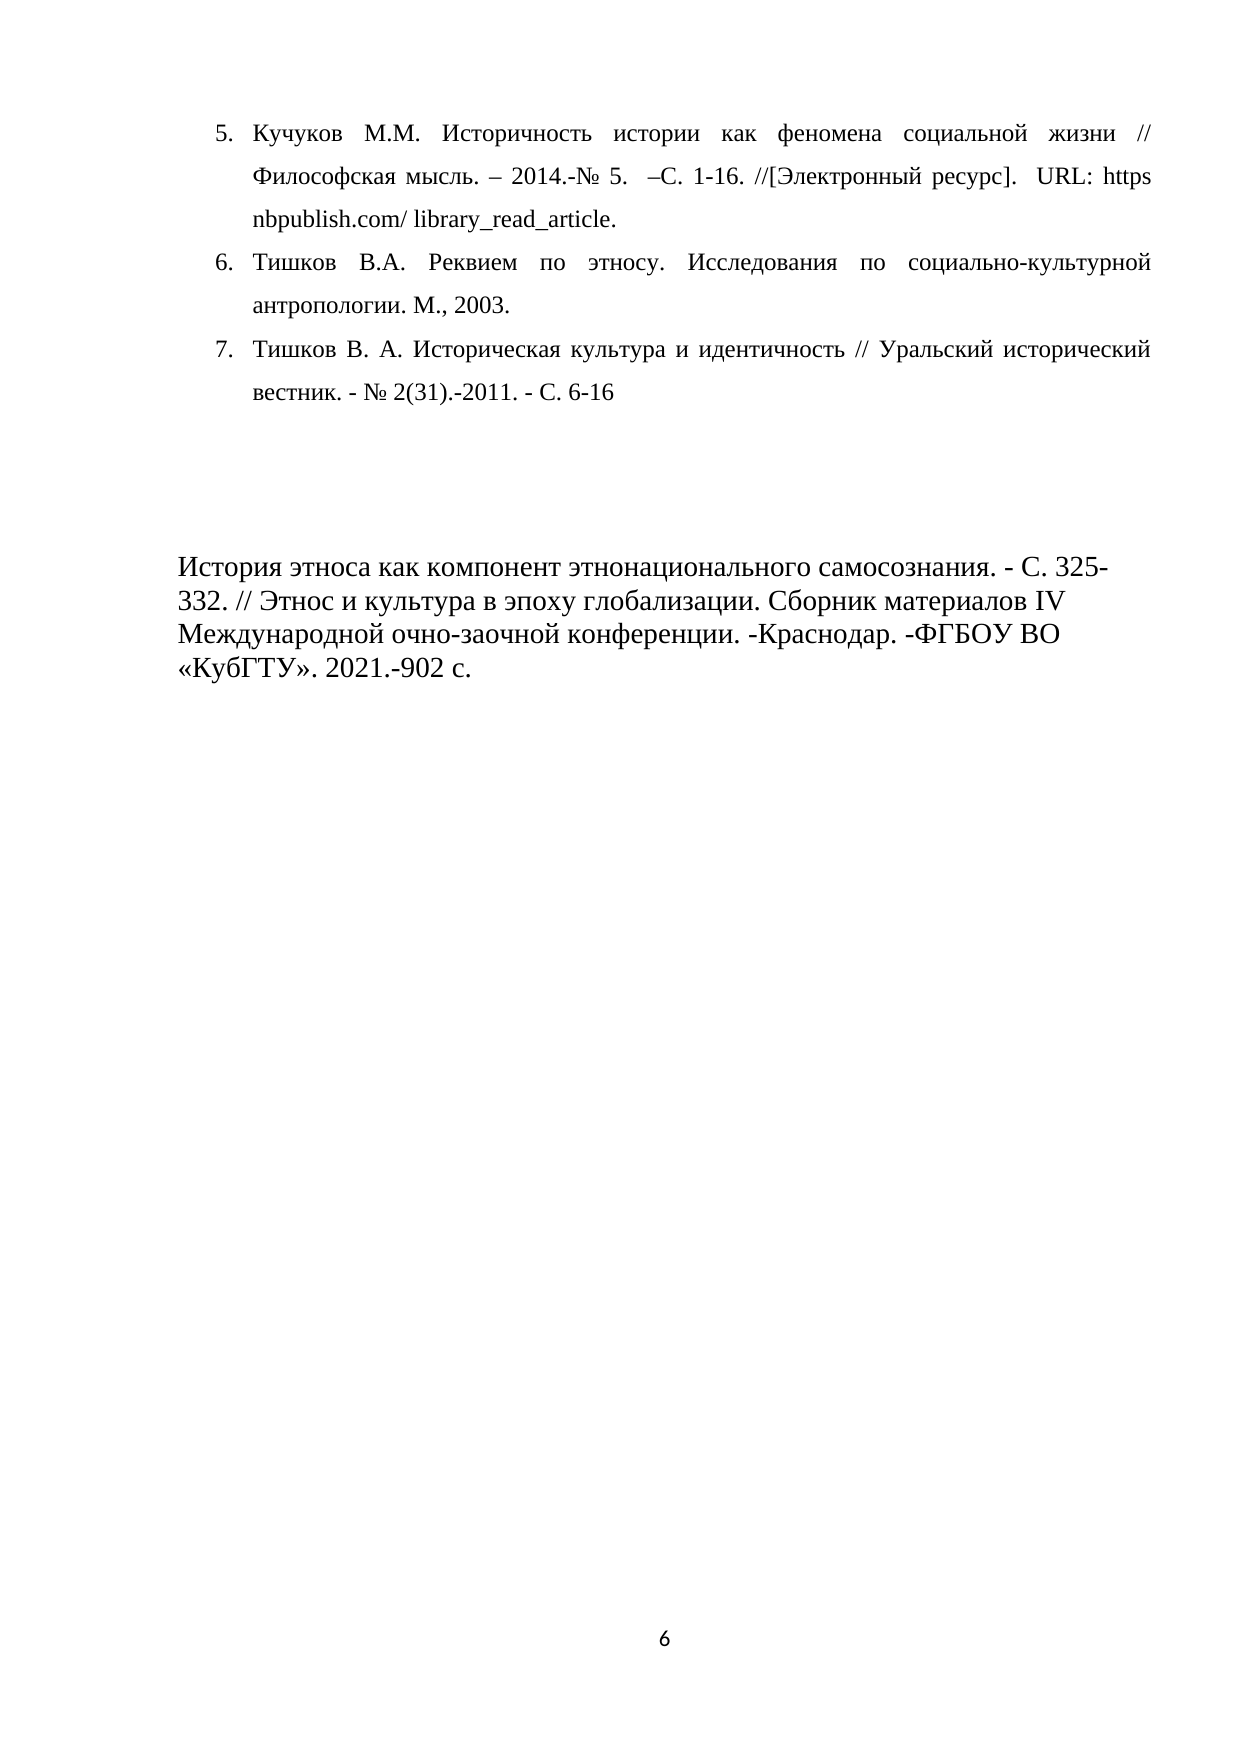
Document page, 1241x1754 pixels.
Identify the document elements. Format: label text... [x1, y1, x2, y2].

list Кучуков М.М. Историчность истории как феномена социальной жизни // Философская мысль. – 2014.-№ 5. –С. 1-16. //[Электронный ресурс]. URL: https nbpublish.com/ library_read_article. [215, 118, 1152, 233]
list Тишков В.А. Реквием по этносу. Исследования по социально-культурной антропологии. М., 2003. [215, 247, 1152, 319]
list Тишков В. А. Историческая культура и идентичность // Уральский исторический вестник. - № 2(31).-2011. - С. 6-16 [215, 334, 1152, 406]
text История этноса как компонент этнонационального самосознания. - С. 325-332. // Этнос и культура в эпоху глобализации. Сборник материалов IV Международной очно-заочной конференции. -Краснодар. -ФГБОУ ВО «КубГТУ». 2021.-902 с. [177, 549, 1152, 683]
